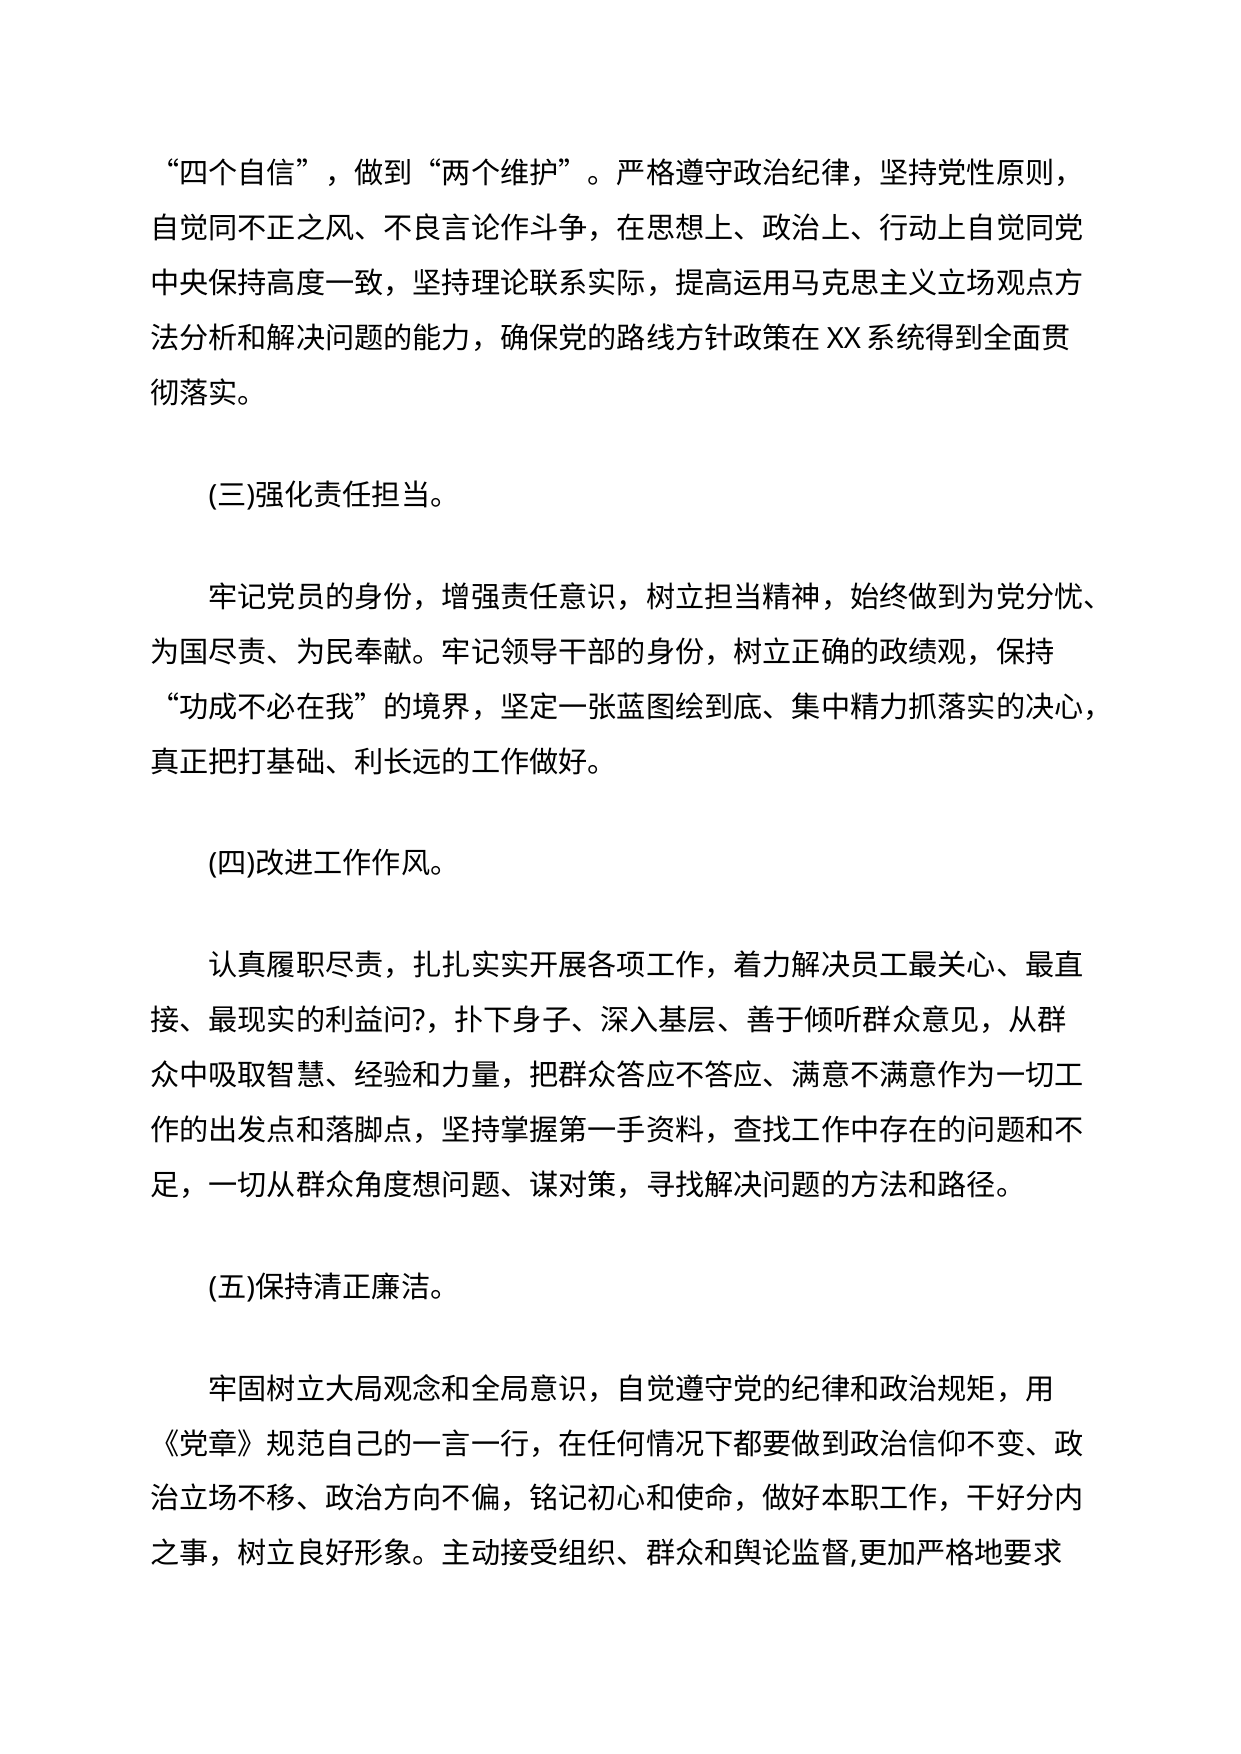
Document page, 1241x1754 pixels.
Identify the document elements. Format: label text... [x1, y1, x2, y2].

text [150, 1365, 1090, 1572]
text 认真履职尽责，扎扎实实开展各项工作，着力解决员工最关心、最直接、最现实的利益问?，扑下身子、深入基层、善于倾听群众意见，从群众中吸取智慧、经验和力量，把群众答应不答应、满意不满意作为一切工作的出发点和落脚点，坚持掌握第一手资料，查找工作中存在的问题和不足，一切从群众角度想问题、谋对策，寻找解决问题的方法和路径。 [150, 942, 1090, 1204]
text 牢记党员的身份，增强责任意识，树立担当精神，始终做到为党分忧、为国尽责、为民奉献。牢记领导干部的身份，树立正确的政绩观，保持“功成不必在我”的境界，坚定一张蓝图绘到底、集中精力抓落实的决心，真正把打基础、利长远的工作做好。 [150, 573, 1090, 780]
text (四)改进工作作风。 [150, 840, 1090, 882]
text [150, 150, 1090, 412]
text (三)强化责任担当。 [150, 471, 1090, 514]
text (五)保持清正廉洁。 [150, 1263, 1090, 1306]
